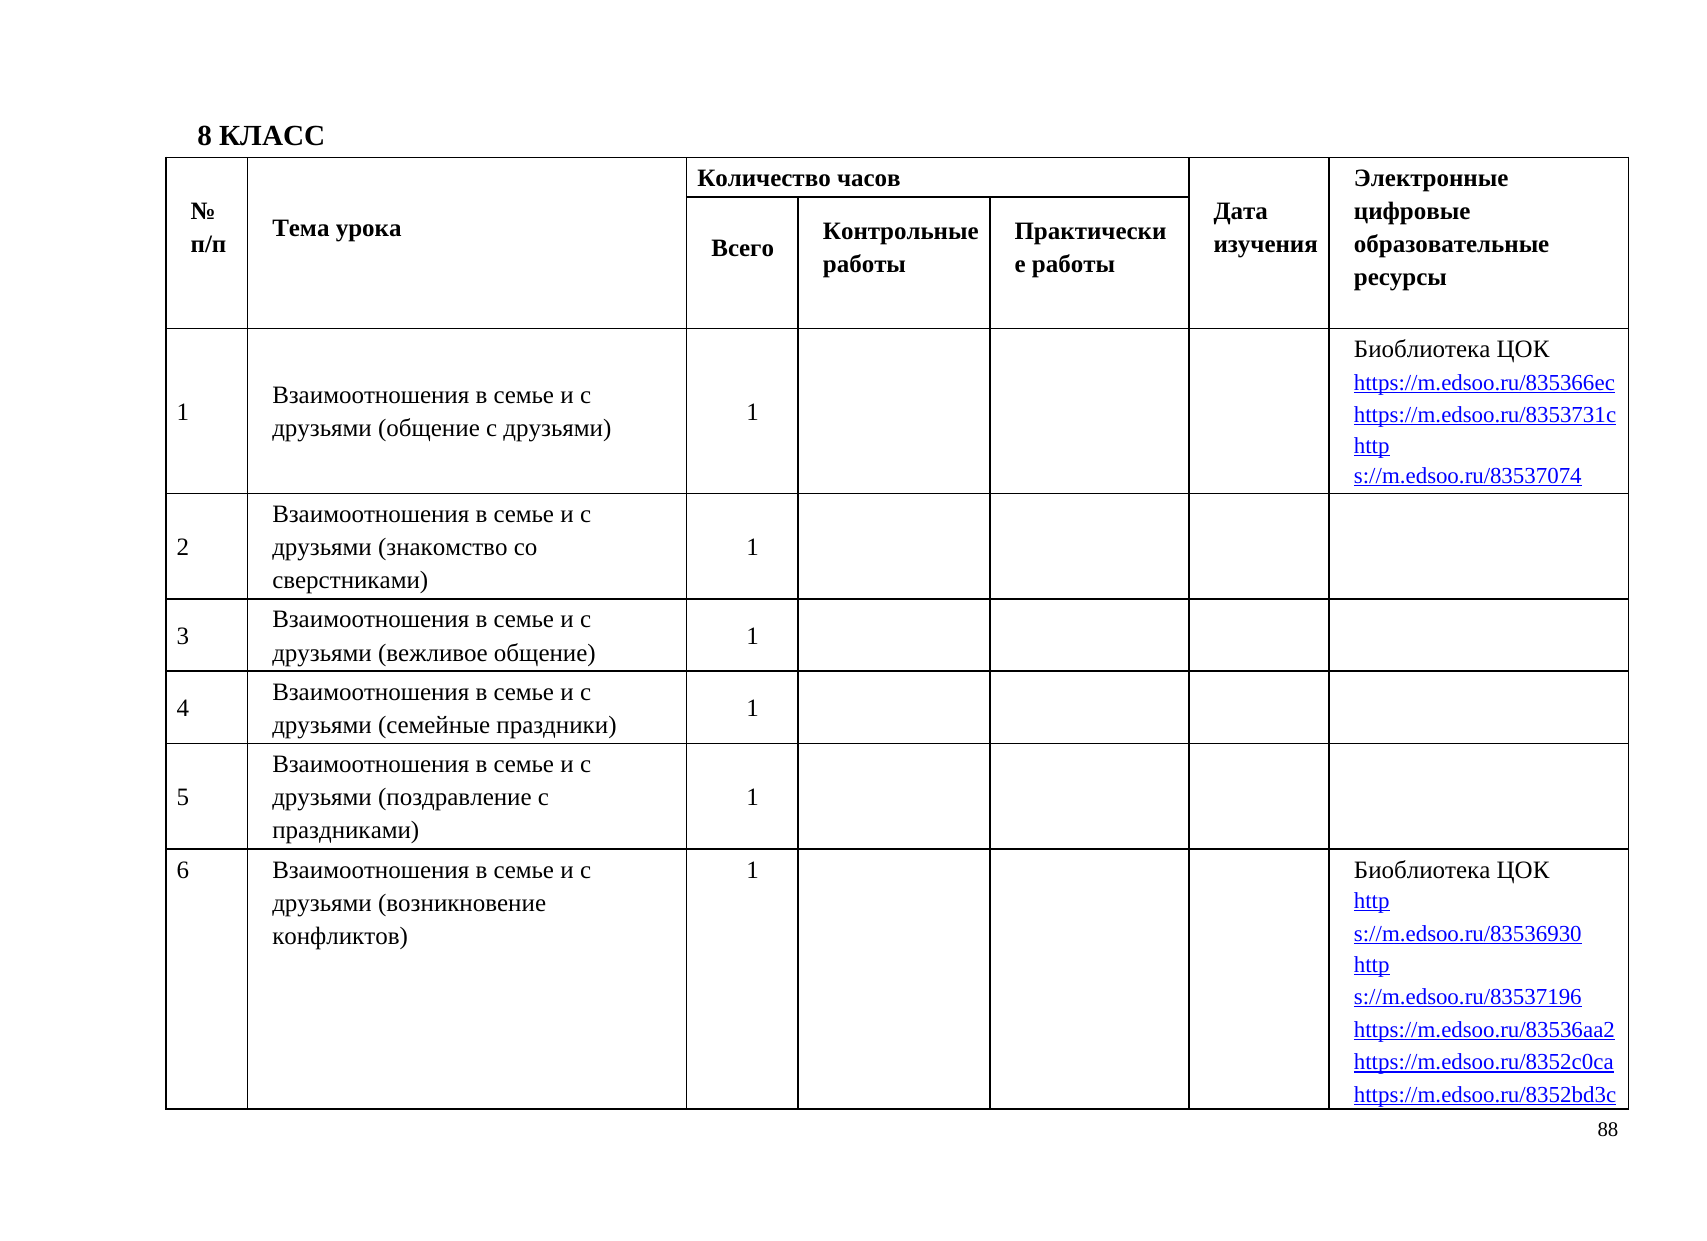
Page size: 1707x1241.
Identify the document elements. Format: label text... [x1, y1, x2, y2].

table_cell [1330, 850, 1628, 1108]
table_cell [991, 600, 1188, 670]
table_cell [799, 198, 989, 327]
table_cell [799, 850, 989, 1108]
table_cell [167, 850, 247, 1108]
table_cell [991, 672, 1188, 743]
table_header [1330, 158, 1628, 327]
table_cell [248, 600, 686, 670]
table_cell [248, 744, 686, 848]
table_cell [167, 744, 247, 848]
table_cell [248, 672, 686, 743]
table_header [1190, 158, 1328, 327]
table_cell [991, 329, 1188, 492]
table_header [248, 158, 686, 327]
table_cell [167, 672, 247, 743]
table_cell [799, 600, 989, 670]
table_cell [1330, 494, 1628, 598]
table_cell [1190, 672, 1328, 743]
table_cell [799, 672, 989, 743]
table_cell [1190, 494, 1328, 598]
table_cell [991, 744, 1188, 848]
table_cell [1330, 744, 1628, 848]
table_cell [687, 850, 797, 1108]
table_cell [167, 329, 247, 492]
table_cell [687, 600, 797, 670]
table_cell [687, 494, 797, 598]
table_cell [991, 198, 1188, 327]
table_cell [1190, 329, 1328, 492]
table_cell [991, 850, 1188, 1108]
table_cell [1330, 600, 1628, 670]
text 8 КЛАСС [190, 118, 1618, 152]
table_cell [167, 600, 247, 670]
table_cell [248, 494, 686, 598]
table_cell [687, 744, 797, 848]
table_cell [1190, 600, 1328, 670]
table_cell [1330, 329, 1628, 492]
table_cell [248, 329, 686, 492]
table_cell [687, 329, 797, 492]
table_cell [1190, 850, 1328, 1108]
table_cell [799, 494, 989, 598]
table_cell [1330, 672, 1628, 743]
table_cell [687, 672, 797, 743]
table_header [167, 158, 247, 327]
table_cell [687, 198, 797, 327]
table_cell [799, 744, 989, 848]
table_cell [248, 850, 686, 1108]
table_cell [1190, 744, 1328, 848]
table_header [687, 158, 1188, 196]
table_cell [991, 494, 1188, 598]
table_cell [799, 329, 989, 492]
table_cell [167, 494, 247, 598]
